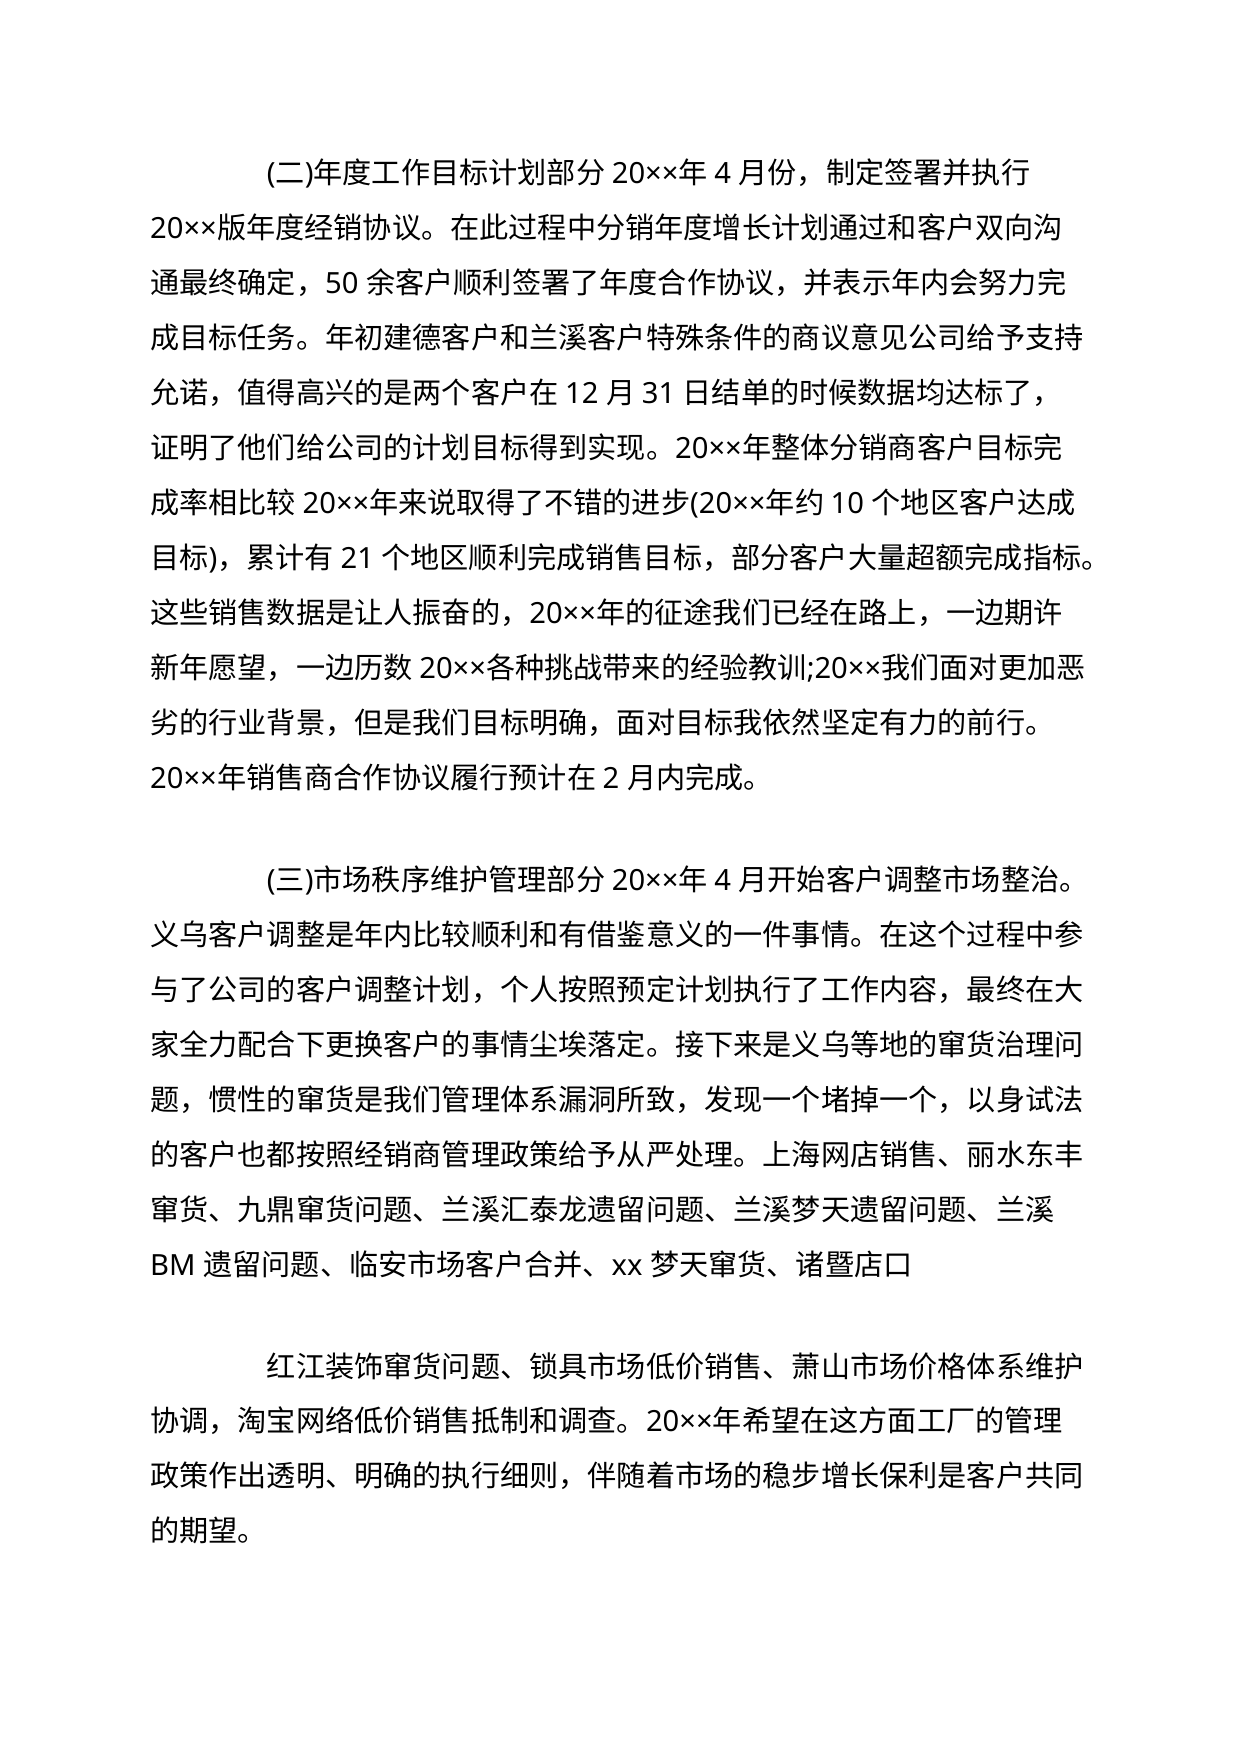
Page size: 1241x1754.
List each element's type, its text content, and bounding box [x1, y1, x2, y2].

text (三)市场秩序维护管理部分 20××年 4 月开始客户调整市场整治。义乌客户调整是年内比较顺利和有借鉴意义的一件事情。在这个过程中参与了公司的客户调整计划，个人按照预定计划执行了工作内容，最终在大家全力配合下更换客户的事情尘埃落定。接下来是义乌等地的窜货治理问题，惯性的窜货是我们管理体系漏洞所致，发现一个堵掉一个，以身试法的客户也都按照经销商管理政策给予从严处理。上海网店销售、丽水东丰窜货、九鼎窜货问题、兰溪汇泰龙遗留问题、兰溪梦天遗留问题、兰溪BM 遗留问题、临安市场客户合并、xx 梦天窜货、诸暨店口 [150, 857, 1090, 1283]
text (二)年度工作目标计划部分 20××年 4 月份，制定签署并执行 20××版年度经销协议。在此过程中分销年度增长计划通过和客户双向沟通最终确定，50 余客户顺利签署了年度合作协议，并表示年内会努力完成目标任务。年初建德客户和兰溪客户特殊条件的商议意见公司给予支持允诺，值得高兴的是两个客户在 12 月 31 日结单的时候数据均达标了，证明了他们给公司的计划目标得到实现。20××年整体分销商客户目标完成率相比较 20××年来说取得了不错的进步(20××年约 10 个地区客户达成目标)，累计有 21 个地区顺利完成销售目标，部分客户大量超额完成指标。这些销售数据是让人振奋的，20××年的征途我们已经在路上，一边期许新年愿望，一边历数 20××各种挑战带来的经验教训;20××我们面对更加恶劣的行业背景，但是我们目标明确，面对目标我依然坚定有力的前行。20××年销售商合作协议履行预计在 2 月内完成。 [150, 150, 1090, 797]
text 红江装饰窜货问题、锁具市场低价销售、萧山市场价格体系维护协调，淘宝网络低价销售抵制和调查。20××年希望在这方面工厂的管理政策作出透明、明确的执行细则，伴随着市场的稳步增长保利是客户共同的期望。 [150, 1343, 1090, 1550]
